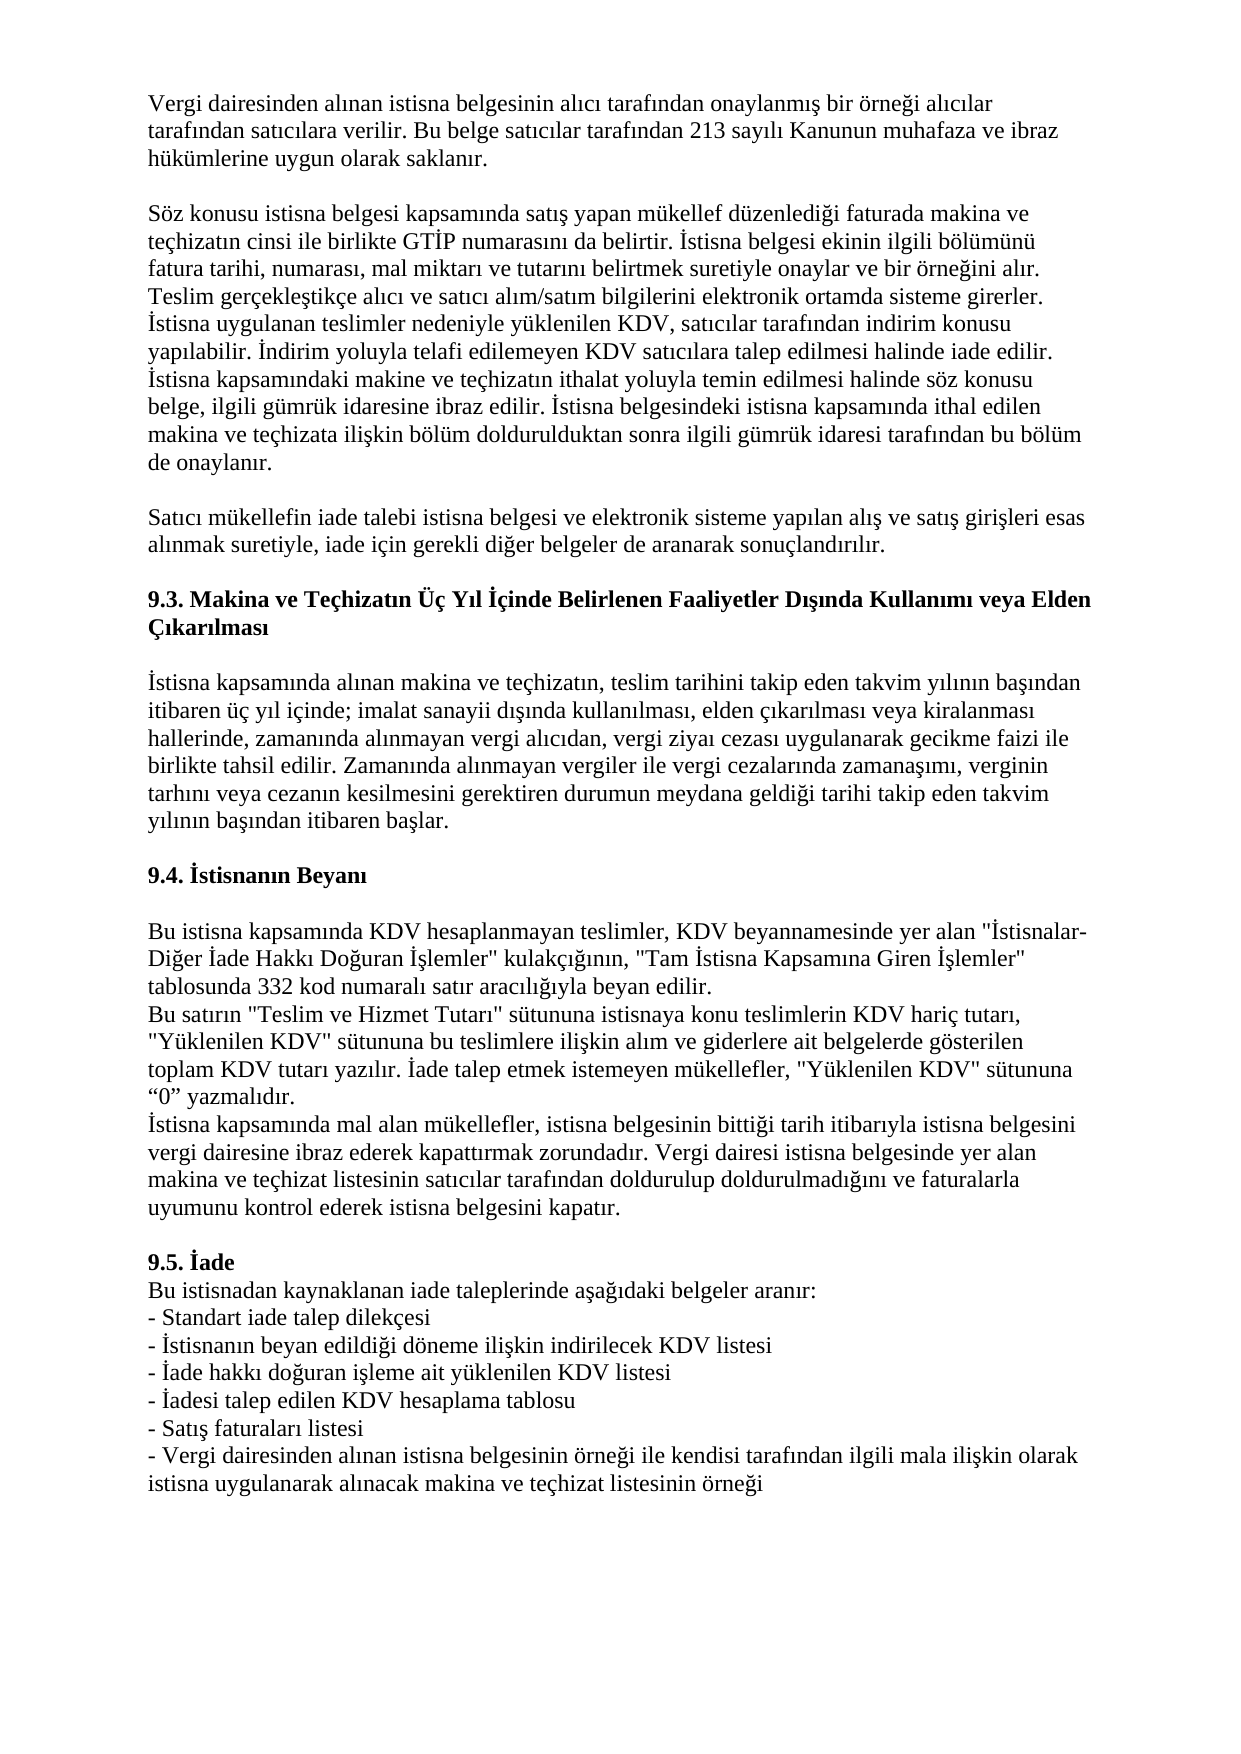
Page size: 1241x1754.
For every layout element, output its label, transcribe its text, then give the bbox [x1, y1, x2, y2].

text - Satış faturaları listesi [148, 1414, 1093, 1441]
text - Vergi dairesinden alınan istisna belgesinin örneği ile kendisi tarafından ilgili mala ilişkin olarak istisna uygulanarak alınacak makina ve teçhizat listesinin örneği [148, 1441, 1093, 1496]
text 9.4. İstisnanın Beyanı [148, 862, 1093, 889]
text - İade hakkı doğuran işleme ait yüklenilen KDV listesi [148, 1358, 1093, 1386]
text İstisna uygulanan teslimler nedeniyle yüklenilen KDV, satıcılar tarafından indirim konusu yapılabilir. İndirim yoluyla telafi edilemeyen KDV satıcılara talep edilmesi halinde iade edilir. [148, 309, 1093, 365]
text - İstisnanın beyan edildiği döneme ilişkin indirilecek KDV listesi [148, 1331, 1093, 1358]
text Bu satırın "Teslim ve Hizmet Tutarı" sütununa istisnaya konu teslimlerin KDV hariç tutarı, "Yüklenilen KDV" sütununa bu teslimlere ilişkin alım ve giderlere ait belgelerde gösterilen toplam KDV tutarı yazılır. İade talep etmek istemeyen mükellefler, "Yüklenilen KDV" sütununa “0” yazmalıdır. [148, 999, 1093, 1110]
text Bu istisna kapsamında KDV hesaplanmayan teslimler, KDV beyannamesinde yer alan "İstisnalar-Diğer İade Hakkı Doğuran İşlemler" kulakçığının, "Tam İstisna Kapsamına Giren İşlemler" tablosunda 332 kod numaralı satır aracılığıyla beyan edilir. [148, 917, 1093, 999]
text İstisna kapsamında mal alan mükellefler, istisna belgesinin bittiği tarih itibarıyla istisna belgesini vergi dairesine ibraz ederek kapattırmak zorundadır. Vergi dairesi istisna belgesinde yer alan makina ve teçhizat listesinin satıcılar tarafından doldurulup doldurulmadığını ve faturalarla uyumunu kontrol ederek istisna belgesini kapatır. [148, 1110, 1093, 1220]
text - İadesi talep edilen KDV hesaplama tablosu [148, 1386, 1093, 1414]
text İstisna kapsamında alınan makina ve teçhizatın, teslim tarihini takip eden takvim yılının başından itibaren üç yıl içinde; imalat sanayii dışında kullanılması, elden çıkarılması veya kiralanması hallerinde, zamanında alınmayan vergi alıcıdan, vergi ziyaı cezası uygulanarak gecikme faizi ile birlikte tahsil edilir. Zamanında alınmayan vergiler ile vergi cezalarında zamanaşımı, verginin tarhını veya cezanın kesilmesini gerektiren durumun meydana geldiği tarihi takip eden takvim yılının başından itibaren başlar. [148, 668, 1093, 834]
text - Standart iade talep dilekçesi [148, 1303, 1093, 1331]
text Vergi dairesinden alınan istisna belgesinin alıcı tarafından onaylanmış bir örneği alıcılar tarafından satıcılara verilir. Bu belge satıcılar tarafından 213 sayılı Kanunun muhafaza ve ibraz hükümlerine uygun olarak saklanır. [148, 89, 1093, 171]
text Söz konusu istisna belgesi kapsamında satış yapan mükellef düzenlediği faturada makina ve teçhizatın cinsi ile birlikte GTİP numarasını da belirtir. İstisna belgesi ekinin ilgili bölümünü fatura tarihi, numarası, mal miktarı ve tutarını belirtmek suretiyle onaylar ve bir örneğini alır. Teslim gerçekleştikçe alıcı ve satıcı alım/satım bilgilerini elektronik ortamda sisteme girerler. [148, 199, 1093, 309]
text 9.3. Makina ve Teçhizatın Üç Yıl İçinde Belirlenen Faaliyetler Dışında Kullanımı veya Elden Çıkarılması [148, 586, 1093, 641]
text Bu istisnadan kaynaklanan iade taleplerinde aşağıdaki belgeler aranır: [148, 1276, 1093, 1303]
text Satıcı mükellefin iade talebi istisna belgesi ve elektronik sisteme yapılan alış ve satış girişleri esas alınmak suretiyle, iade için gerekli diğer belgeler de aranarak sonuçlandırılır. [148, 503, 1093, 558]
text 9.5. İade [148, 1248, 1093, 1276]
text İstisna kapsamındaki makine ve teçhizatın ithalat yoluyla temin edilmesi halinde söz konusu belge, ilgili gümrük idaresine ibraz edilir. İstisna belgesindeki istisna kapsamında ithal edilen makina ve teçhizata ilişkin bölüm doldurulduktan sonra ilgili gümrük idaresi tarafından bu bölüm de onaylanır. [148, 365, 1093, 475]
